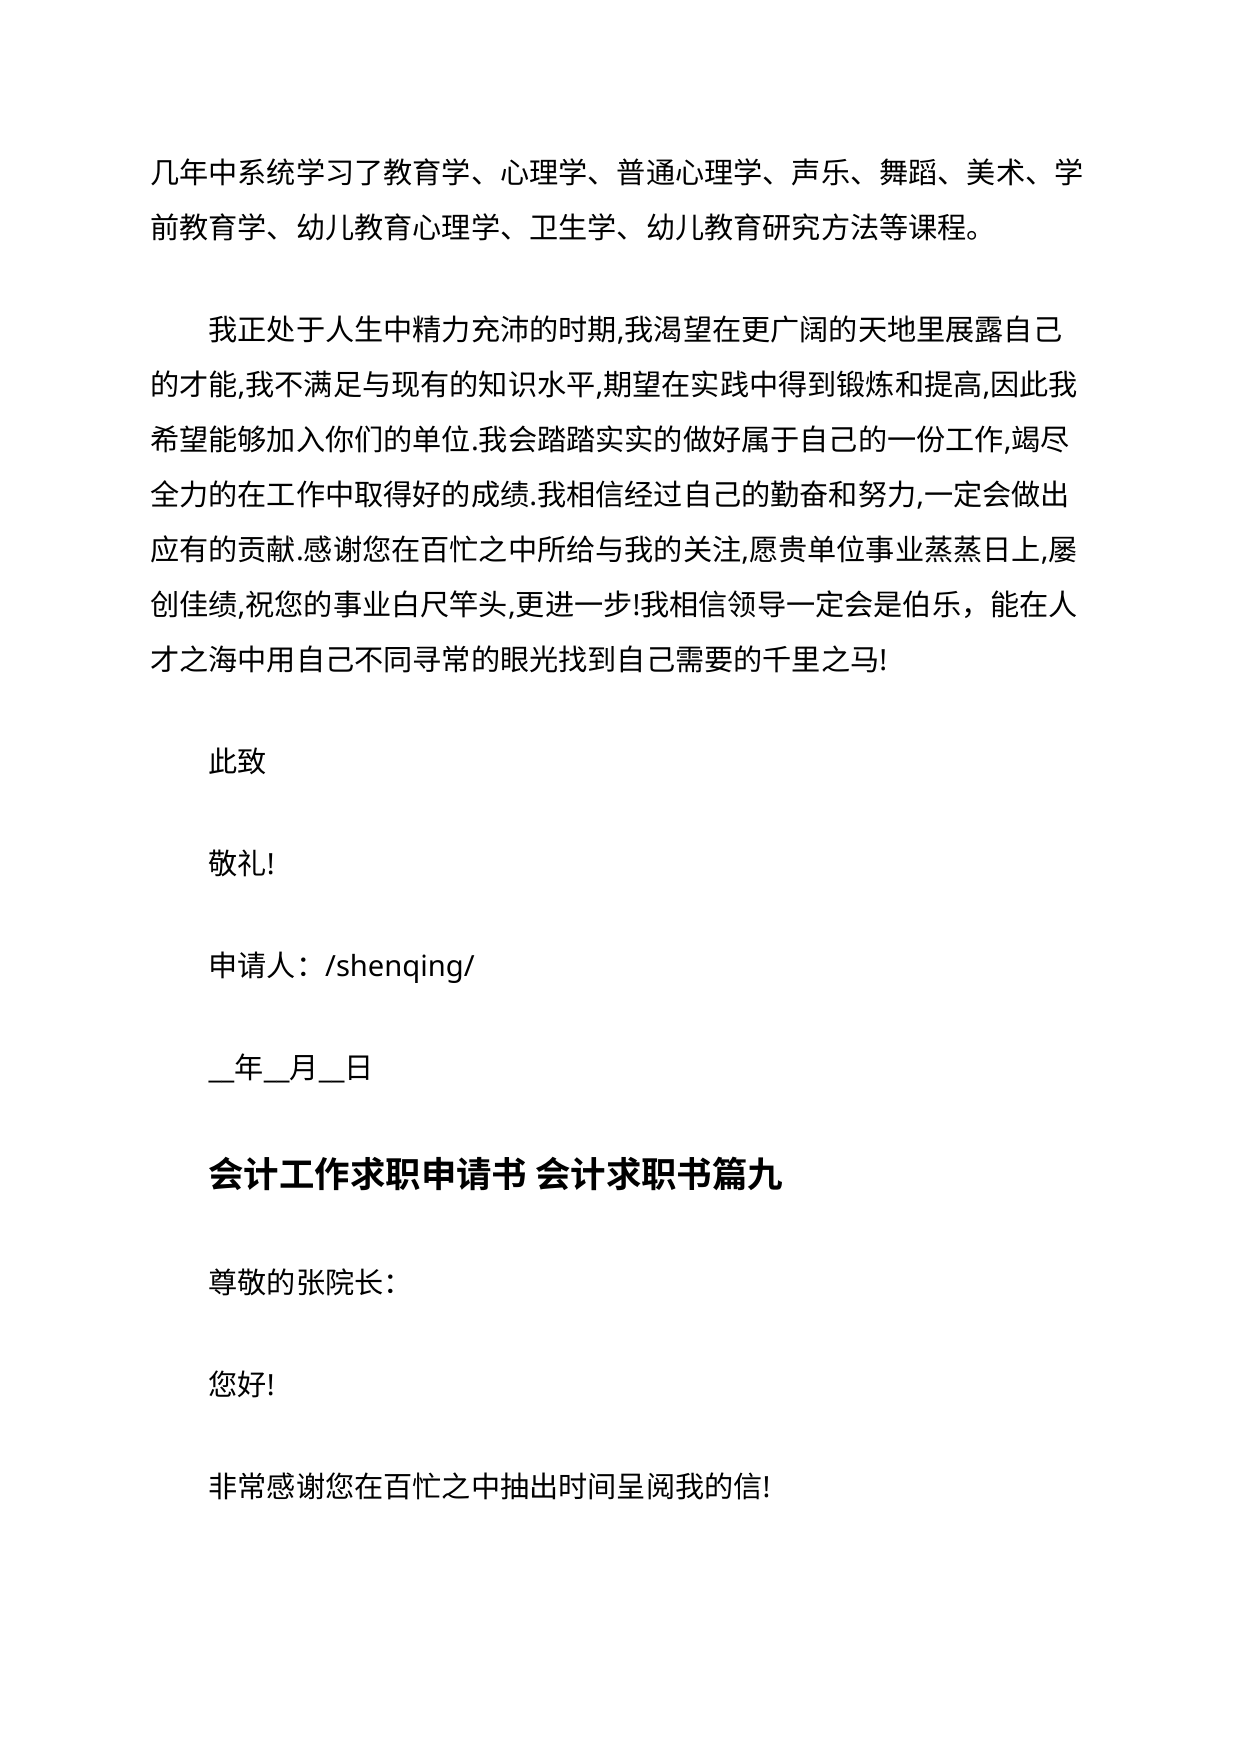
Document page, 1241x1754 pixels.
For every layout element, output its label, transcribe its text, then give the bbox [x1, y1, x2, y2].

text 我正处于人生中精力充沛的时期,我渴望在更广阔的天地里展露自己的才能,我不满足与现有的知识水平,期望在实践中得到锻炼和提高,因此我希望能够加入你们的单位.我会踏踏实实的做好属于自己的一份工作,竭尽全力的在工作中取得好的成绩.我相信经过自己的勤奋和努力,一定会做出应有的贡献.感谢您在百忙之中所给与我的关注,愿贵单位事业蒸蒸日上,屡创佳绩,祝您的事业白尺竿头,更进一步!我相信领导一定会是伯乐，能在人才之海中用自己不同寻常的眼光找到自己需要的千里之马! [150, 307, 1090, 679]
text 此致 [150, 739, 1090, 781]
text 敬礼! [150, 840, 1090, 883]
text 您好! [150, 1362, 1090, 1404]
text 尊敬的张院长： [150, 1260, 1090, 1302]
text __年__月__日 [150, 1044, 1090, 1087]
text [150, 150, 1090, 247]
text 申请人：/shenqing/ [150, 942, 1090, 985]
text 会计工作求职申请书 会计求职书篇九 [150, 1146, 1090, 1198]
text 非常感谢您在百忙之中抽出时间呈阅我的信! [150, 1463, 1090, 1506]
